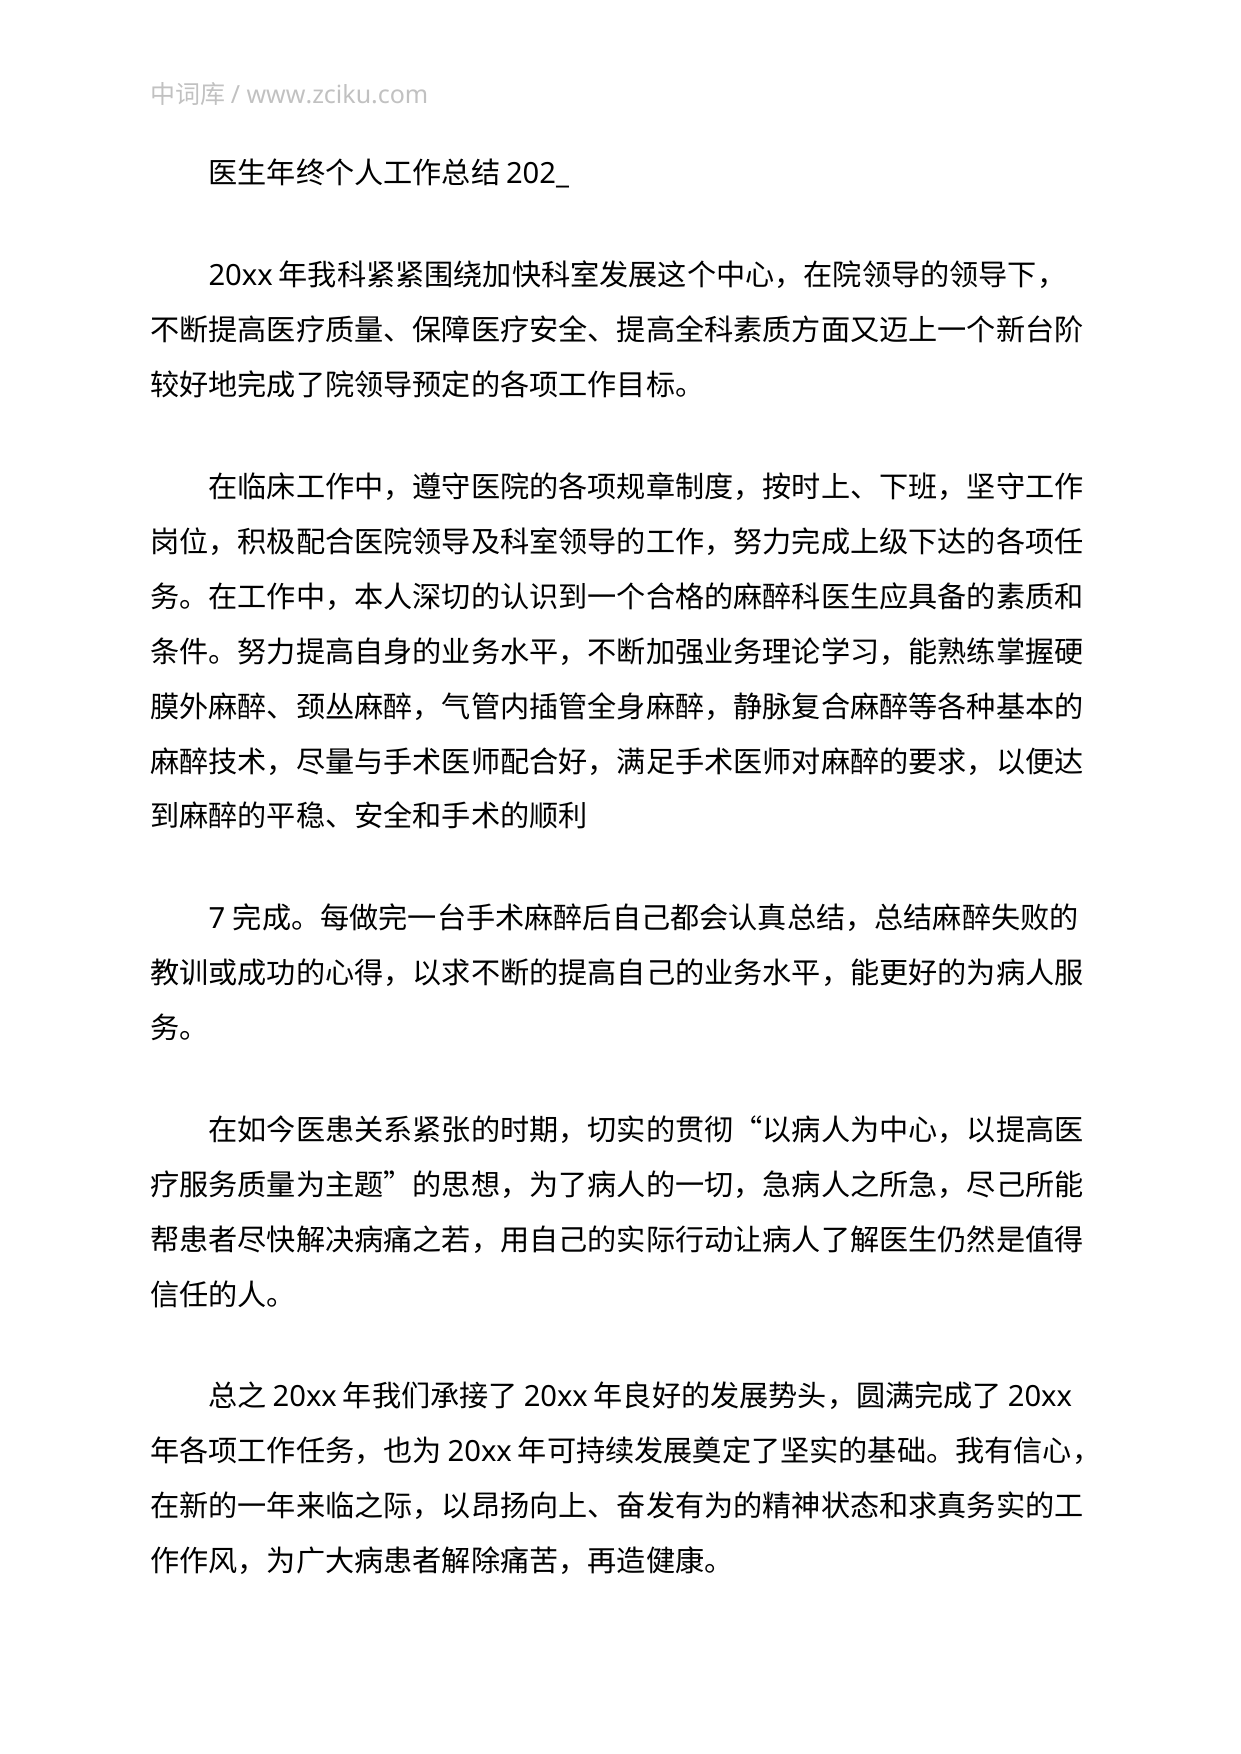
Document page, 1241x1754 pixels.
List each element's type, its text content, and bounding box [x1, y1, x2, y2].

text 20xx年我科紧紧围绕加快科室发展这个中心，在院领导的领导下，不断提高医疗质量、保障医疗安全、提高全科素质方面又迈上一个新台阶较好地完成了院领导预定的各项工作目标。 [150, 252, 1090, 404]
text 总之20xx年我们承接了20xx年良好的发展势头，圆满完成了20xx年各项工作任务，也为20xx年可持续发展奠定了坚实的基础。我有信心，在新的一年来临之际，以昂扬向上、奋发有为的精神状态和求真务实的工作作风，为广大病患者解除痛苦，再造健康。 [150, 1373, 1090, 1580]
text 在临床工作中，遵守医院的各项规章制度，按时上、下班，坚守工作岗位，积极配合医院领导及科室领导的工作，努力完成上级下达的各项任务。在工作中，本人深切的认识到一个合格的麻醉科医生应具备的素质和条件。努力提高自身的业务水平，不断加强业务理论学习，能熟练掌握硬膜外麻醉、颈丛麻醉，气管内插管全身麻醉，静脉复合麻醉等各种基本的麻醉技术，尽量与手术医师配合好，满足手术医师对麻醉的要求，以便达到麻醉的平稳、安全和手术的顺利 [150, 464, 1090, 835]
text 医生年终个人工作总结202_ [150, 150, 1090, 192]
text 7 完成。每做完一台手术麻醉后自己都会认真总结，总结麻醉失败的教训或成功的心得，以求不断的提高自己的业务水平，能更好的为病人服务。 [150, 895, 1090, 1047]
text 在如今医患关系紧张的时期，切实的贯彻“以病人为中心，以提高医疗服务质量为主题”的思想，为了病人的一切，急病人之所急，尽己所能帮患者尽快解决病痛之若，用自己的实际行动让病人了解医生仍然是值得信任的人。 [150, 1106, 1090, 1313]
